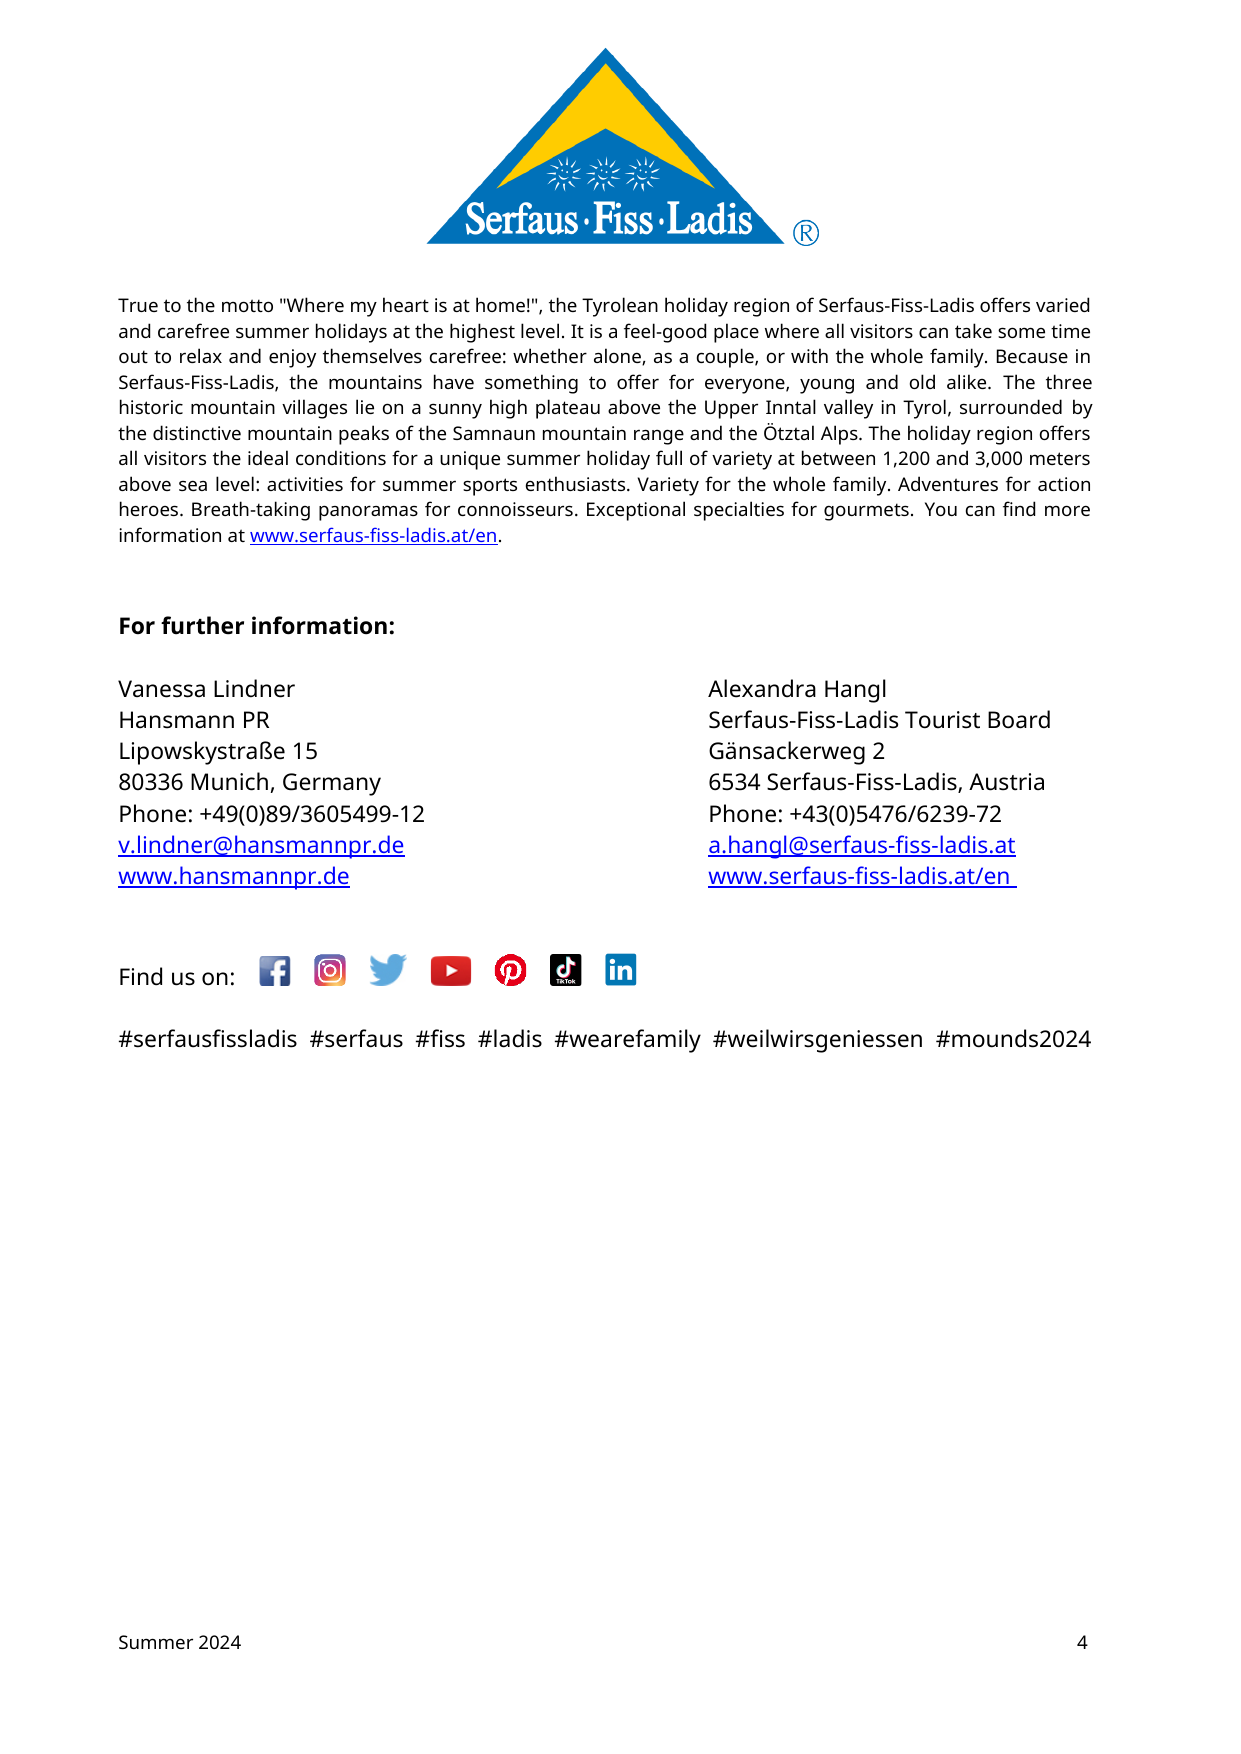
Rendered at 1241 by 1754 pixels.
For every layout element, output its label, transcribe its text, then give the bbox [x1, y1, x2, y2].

text Lipowskystraße 15 Gänsackerweg 2 [118, 735, 1093, 766]
text Find us on: [118, 954, 1093, 992]
picture [618, 966, 632, 979]
picture [430, 956, 472, 986]
picture [494, 954, 527, 986]
text For further information: [118, 610, 1093, 641]
picture [314, 954, 346, 986]
text #serfausfissladis #serfaus #fiss #ladis #wearefamily #weilwirsgeniessen #mounds2024 [118, 1023, 1093, 1055]
text v.lindner@hansmannpr.de a.hangl@serfaus-fiss-ladis.at [118, 829, 1093, 860]
picture [550, 954, 582, 986]
picture [259, 956, 291, 986]
text Phone: +49(0)89/3605499-12 Phone: +43(0)5476/6239-72 [118, 798, 1093, 829]
text Hansmann PR Serfaus-Fiss-Ladis Tourist Board [118, 704, 1093, 735]
text www.hansmannpr.de www.serfaus-fiss-ladis.at/en [118, 860, 1093, 891]
picture [421, 44, 819, 246]
text Vanessa Lindner Alexandra Hangl [118, 673, 1093, 704]
picture [369, 954, 407, 986]
text True to the motto "Where my heart is at home!", the Tyrolean holiday region of Serfaus-Fiss-Ladis offers varied and carefree summer holidays at the highest level. It is a feel-good place where all visitors can take some time out to relax and enjoy themselves carefree: whether alone, as a couple, or with the whole family. Because in Serfaus-Fiss-Ladis, the mountains have something to offer for everyone, young and old alike. The three historic mountain villages lie on a sunny high plateau above the Upper Inntal valley in Tyrol, surrounded by the distinctive mountain peaks of the Samnaun mountain range and the Ötztal Alps. The holiday region offers all visitors the ideal conditions for a unique summer holiday full of variety at between 1,200 and 3,000 meters above sea level: activities for summer sports enthusiasts. Variety for the whole family. Adventures for action heroes. Breath-taking panoramas for connoisseurs. Exceptional specialties for gourmets. You can find more information at www.serfaus-fiss-ladis.at/en. [118, 292, 1093, 548]
text 80336 Munich, Germany 6534 Serfaus-Fiss-Ladis, Austria [118, 766, 1093, 798]
